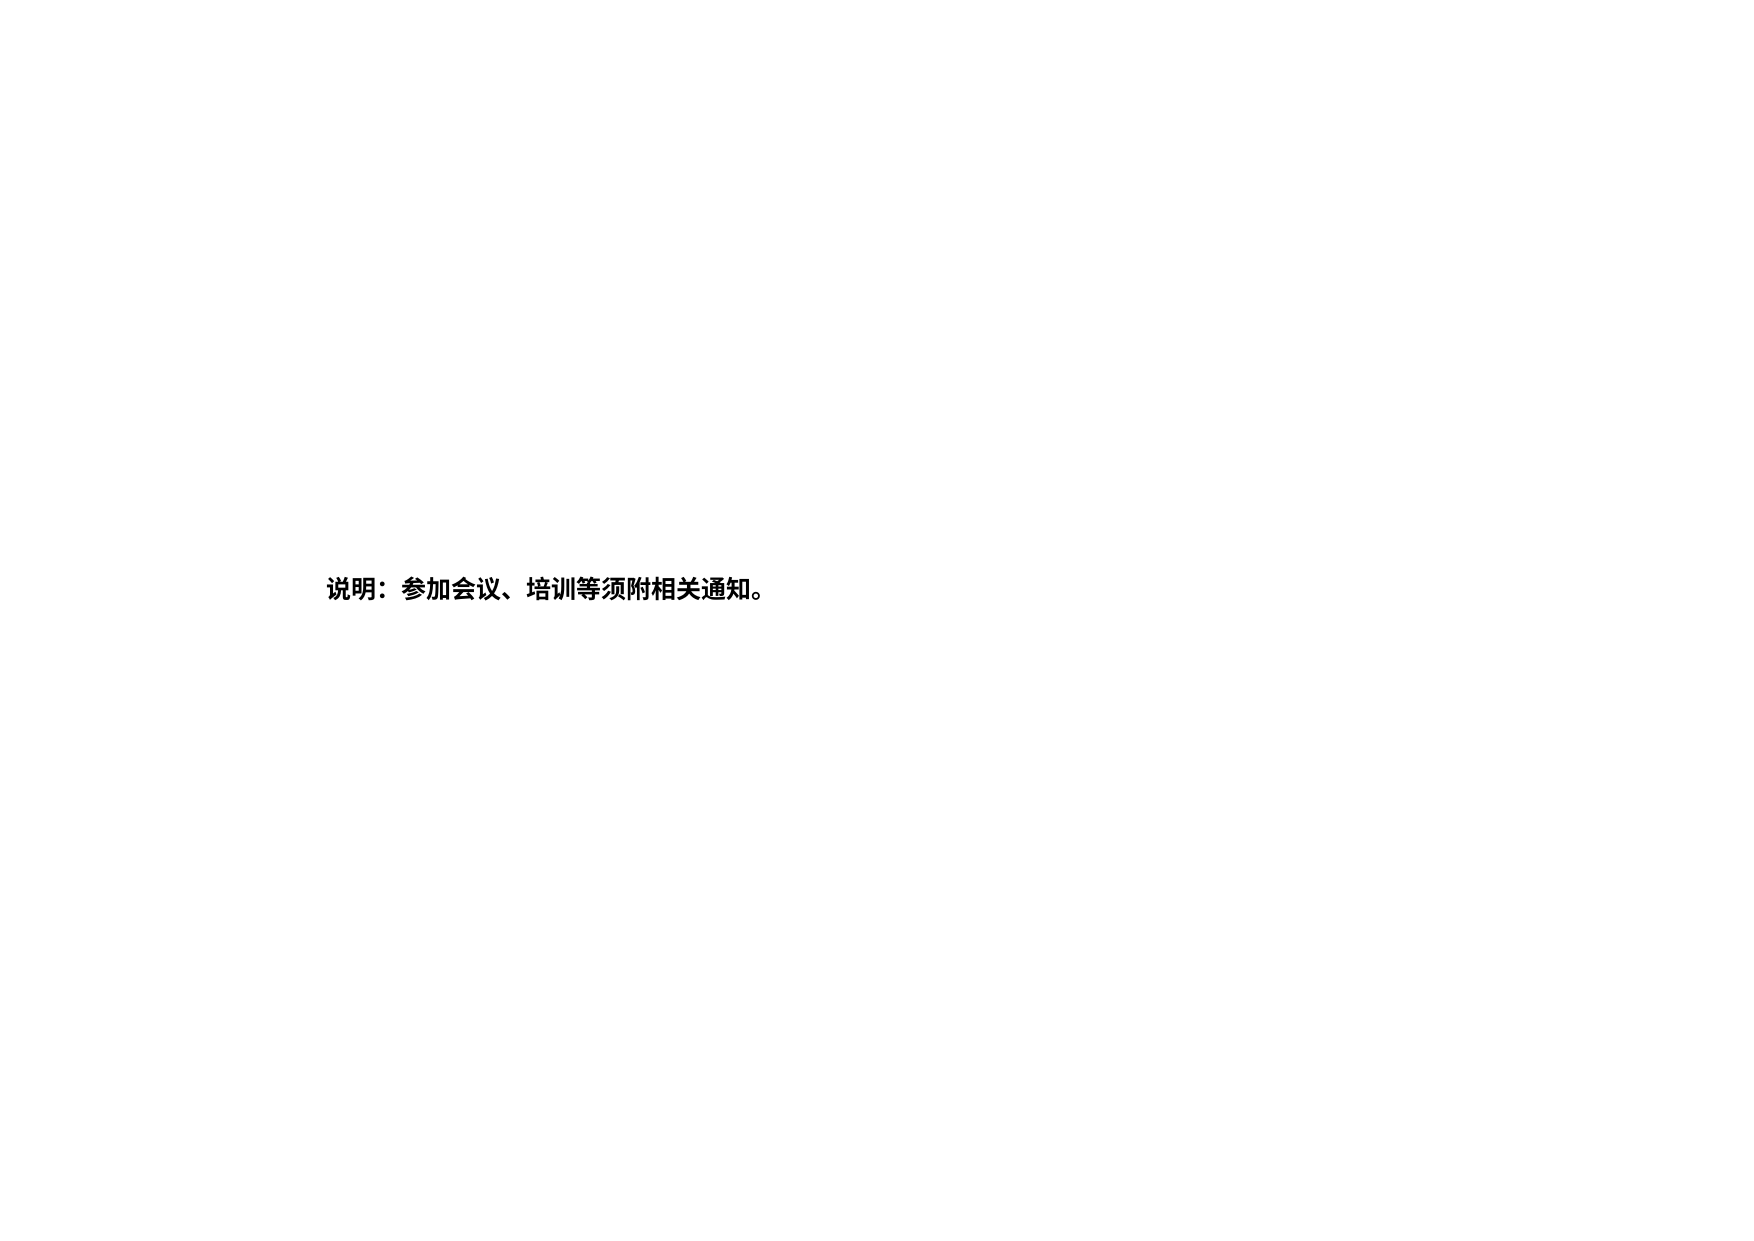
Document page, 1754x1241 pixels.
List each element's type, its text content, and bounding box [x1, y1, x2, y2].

text 说明：参加会议、培训等须附相关通知。 [150, 555, 1604, 620]
